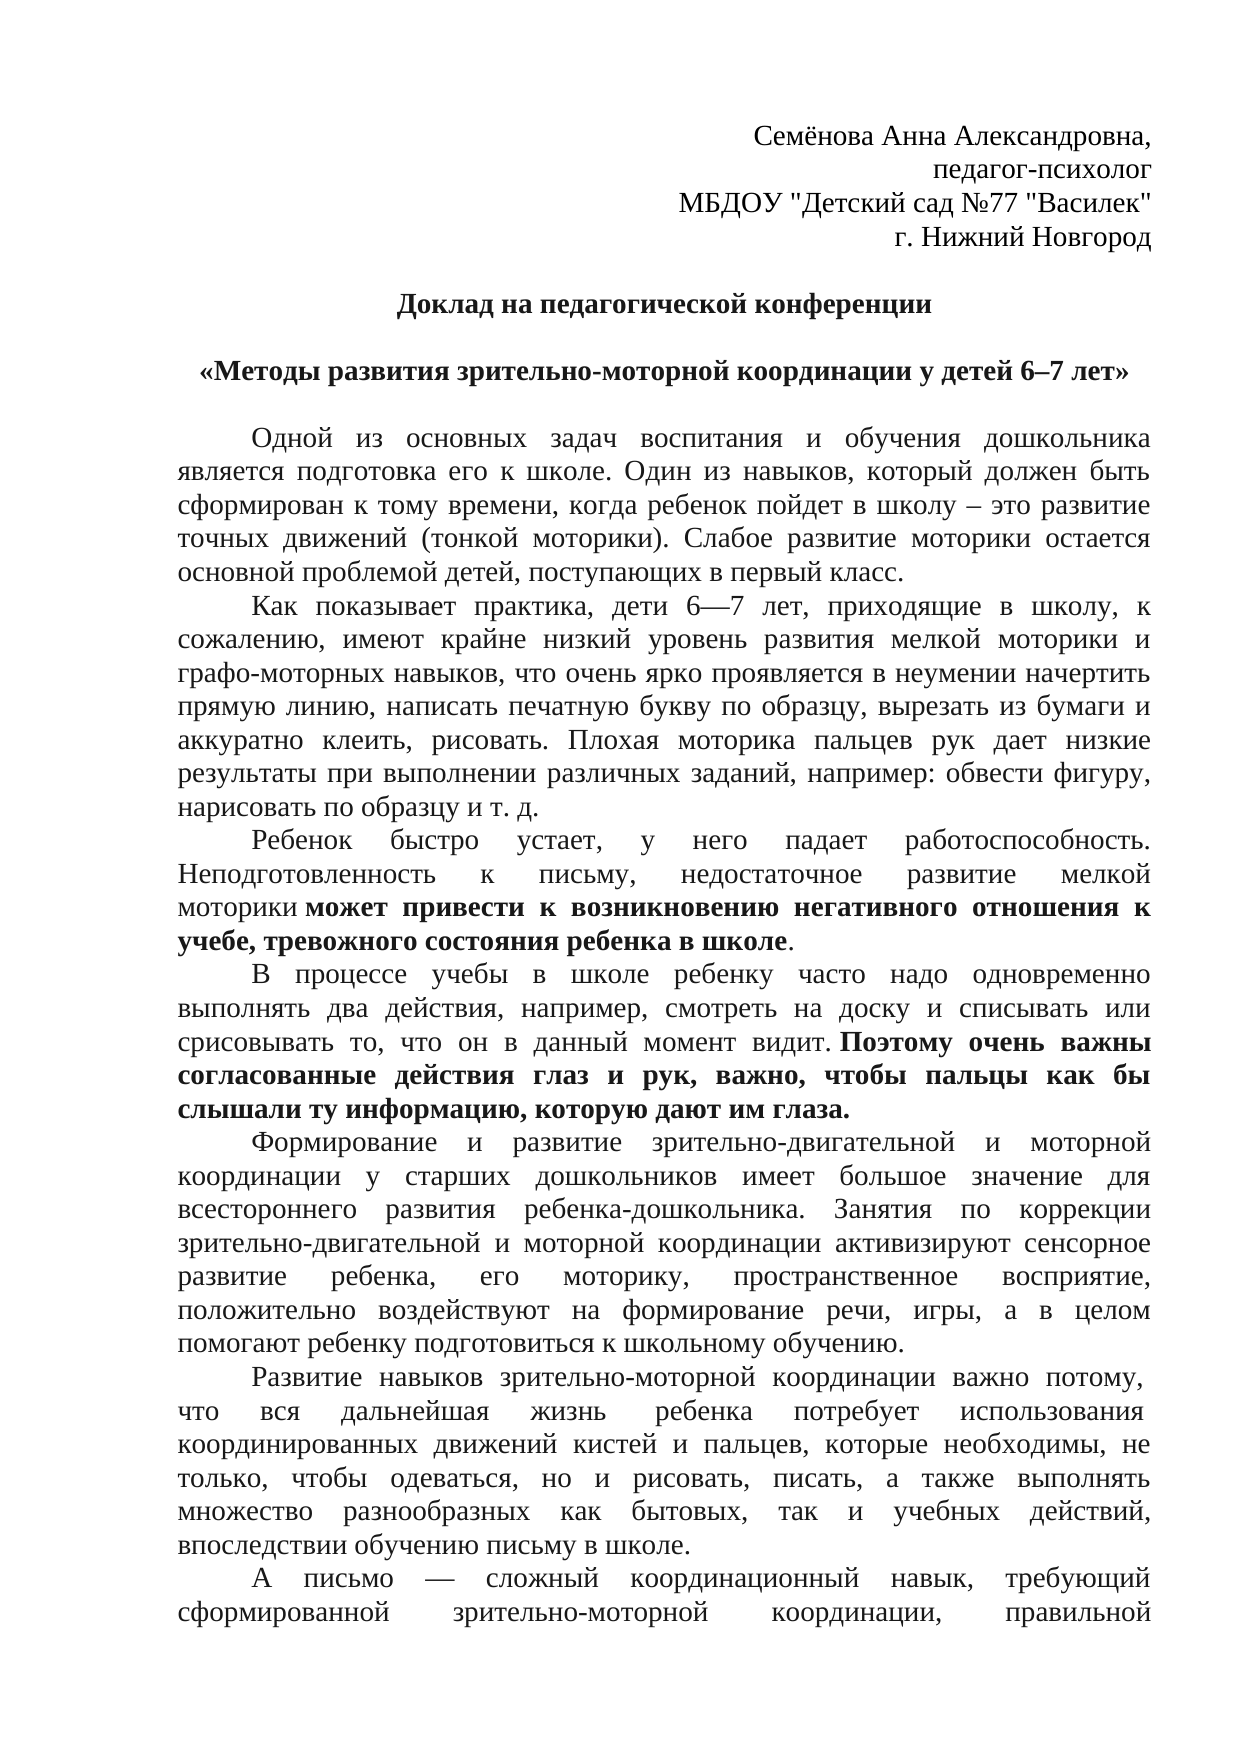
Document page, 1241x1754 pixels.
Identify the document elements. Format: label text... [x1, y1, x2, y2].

text «Методы развития зрительно-моторной координации у детей 6–7 лет» [177, 353, 1152, 386]
text МБДОУ "Детский сад №77 "Василек" [177, 185, 1152, 219]
text Одной из основных задач воспитания и обучения дошкольника является подготовка его к школе. Один из навыков, который должен быть сформирован к тому времени, когда ребенок пойдет в школу – это развитие точных движений (тонкой моторики). Слабое развитие моторики остается основной проблемой детей, поступающих в первый класс. [177, 420, 1152, 588]
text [177, 1560, 1152, 1627]
text Доклад на педагогической конференции [177, 286, 1152, 319]
text Как показывает практика, дети 6—7 лет, приходящие в школу, к сожалению, имеют крайне низкий уровень развития мелкой моторики и графо-моторных навыков, что очень ярко проявляется в неумении начертить прямую линию, написать печатную букву по образцу, вырезать из бумаги и аккуратно клеить, рисовать. Плохая моторика пальцев рук дает низкие результаты при выполнении различных заданий, например: обвести фигуру, нарисовать по образцу и т. д. [177, 588, 1152, 822]
text Развитие навыков зрительно-моторной координации важно потому, что вся дальнейшая жизнь ребенка потребует использования координированных движений кистей и пальцев, которые необходимы, не только, чтобы одеваться, но и рисовать, писать, а также выполнять множество разнообразных как бытовых, так и учебных действий, впоследствии обучению письму в школе. [177, 1359, 1152, 1560]
text педагог-психолог [177, 152, 1152, 185]
text Семёнова Анна Александровна, [177, 118, 1152, 152]
text В процессе учебы в школе ребенку часто надо одновременно выполнять два действия, например, смотреть на доску и списывать или срисовывать то, что он в данный момент видит. Поэтому очень важны согласованные действия глаз и рук, важно, чтобы пальцы как бы слышали ту информацию, которую дают им глаза. [177, 957, 1152, 1124]
text Ребенок быстро устает, у него падает работоспособность. Неподготовленность к письму, недостаточное развитие мелкой моторики может привести к возникновению негативного отношения к учебе, тревожного состояния ребенка в школе. [177, 822, 1152, 957]
text Формирование и развитие зрительно-двигательной и моторной координации у старших дошкольников имеет большое значение для всестороннего развития ребенка-дошкольника. Занятия по коррекции зрительно-двигательной и моторной координации активизируют сенсорное развитие ребенка, его моторику, пространственное восприятие, положительно воздействуют на формирование речи, игры, а в целом помогают ребенку подготовиться к школьному обучению. [177, 1124, 1152, 1359]
text г. Нижний Новгород [177, 219, 1152, 252]
